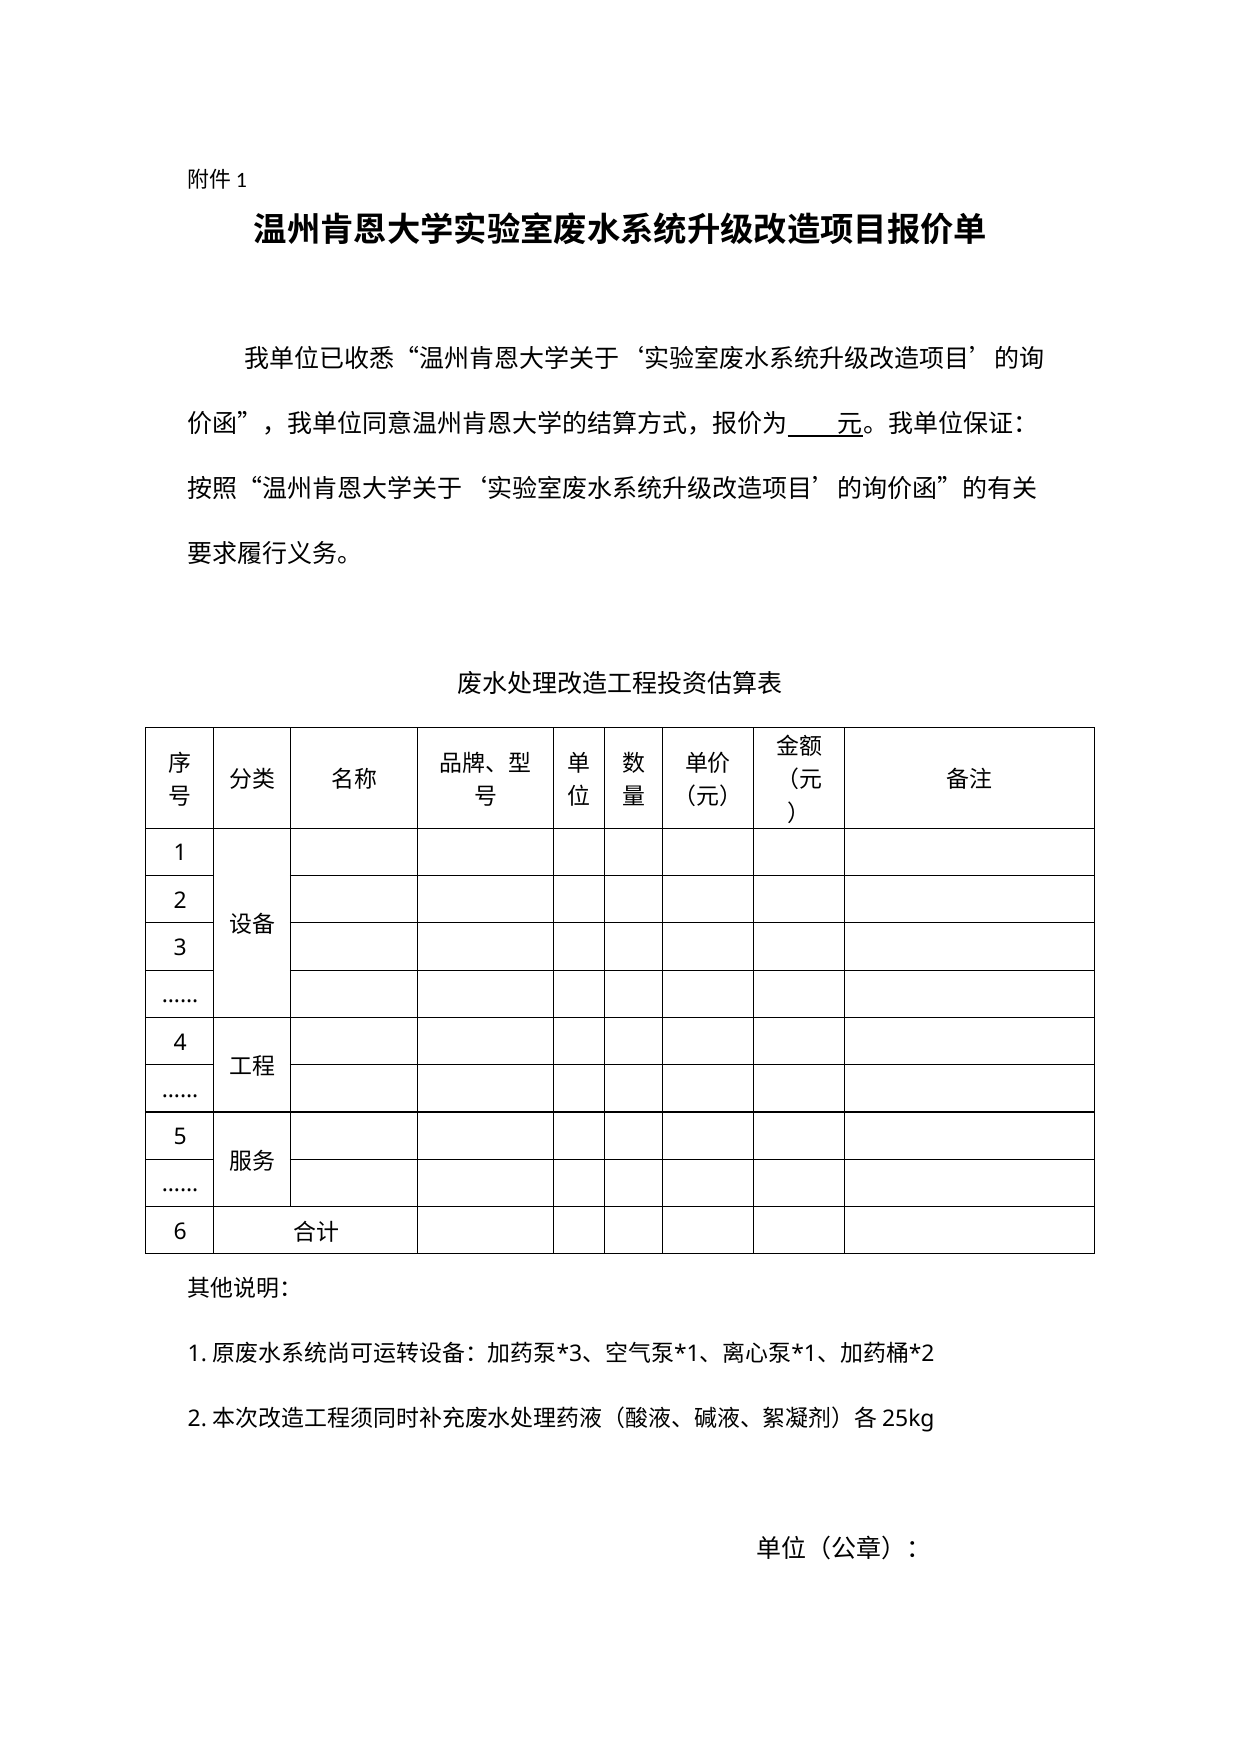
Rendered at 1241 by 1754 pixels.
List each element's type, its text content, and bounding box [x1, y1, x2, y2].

table_cell [554, 1207, 604, 1253]
table_cell [418, 829, 553, 875]
table_header 名称 [291, 728, 417, 828]
table_cell [754, 876, 844, 922]
table_header 分类 [214, 728, 290, 828]
table_cell [754, 1113, 844, 1159]
table_cell [663, 1160, 753, 1206]
table_cell [754, 1207, 844, 1253]
table_cell [291, 971, 417, 1017]
table_cell [418, 971, 553, 1017]
table_cell [605, 971, 662, 1017]
table_cell [554, 829, 604, 875]
table_cell 6 [146, 1207, 213, 1253]
table_cell [291, 1018, 417, 1064]
text 废水处理改造工程投资估算表 [187, 649, 1053, 714]
table_cell [663, 923, 753, 969]
table_cell [291, 876, 417, 922]
table_cell [845, 1065, 1094, 1111]
table_cell [554, 1160, 604, 1206]
text 温州肯恩大学实验室废水系统升级改造项目报价单 [187, 194, 1053, 259]
table_cell [418, 923, 553, 969]
table_cell [663, 1065, 753, 1111]
table_cell [291, 1065, 417, 1111]
table_cell [663, 1018, 753, 1064]
table_cell [845, 1207, 1094, 1253]
table_cell [663, 1113, 753, 1159]
table_cell [605, 1065, 662, 1111]
text 单位（公章）： [187, 1514, 1053, 1579]
table_header 品牌、型号 [418, 728, 553, 828]
table_cell 设备 [214, 829, 290, 1017]
table_cell [754, 1160, 844, 1206]
table_cell [845, 876, 1094, 922]
table_cell [291, 1113, 417, 1159]
text 我单位已收悉“温州肯恩大学关于‘实验室废水系统升级改造项目’的询价函”，我单位同意温州肯恩大学的结算方式，报价为 元。我单位保证：按照“温州肯恩大学关于‘实验室废水系统升级改造项目’的询价函”的有关要求履行义务。 [187, 324, 1053, 584]
table_cell [605, 1160, 662, 1206]
table_cell [554, 1113, 604, 1159]
table_cell [605, 876, 662, 922]
table_cell [605, 1018, 662, 1064]
table_cell …… [146, 971, 213, 1017]
table_cell [605, 923, 662, 969]
table_cell [754, 1065, 844, 1111]
text 其他说明： 1. 原废水系统尚可运转设备：加药泵*3、空气泵*1、离心泵*1、加药桶*2 2. 本次改造工程须同时补充废水处理药液（酸液、碱液、絮凝剂）各25kg [187, 1254, 1053, 1449]
table_cell [663, 829, 753, 875]
table_cell [845, 971, 1094, 1017]
table_cell [554, 1065, 604, 1111]
table_cell [754, 829, 844, 875]
table_cell [418, 1065, 553, 1111]
table_cell [554, 923, 604, 969]
table_header 金额 （元） [754, 728, 844, 828]
table_cell [605, 829, 662, 875]
table_cell [418, 876, 553, 922]
table_cell 2 [146, 876, 213, 922]
table_cell 1 [146, 829, 213, 875]
table_cell [291, 923, 417, 969]
table_cell 服务 [214, 1113, 290, 1206]
table_cell [845, 923, 1094, 969]
table_cell 5 [146, 1113, 213, 1159]
table_cell 合计 [214, 1207, 417, 1253]
table_header 单价 （元） [663, 728, 753, 828]
table_cell [663, 971, 753, 1017]
table_cell [754, 1018, 844, 1064]
table_cell [754, 971, 844, 1017]
table_cell [418, 1207, 553, 1253]
table_cell …… [146, 1160, 213, 1206]
table_cell [605, 1207, 662, 1253]
table_cell [554, 1018, 604, 1064]
table_cell [554, 876, 604, 922]
table_header 序号 [146, 728, 213, 828]
table_header 单位 [554, 728, 604, 828]
table_cell [418, 1018, 553, 1064]
table_cell 工程 [214, 1018, 290, 1111]
table_cell [663, 876, 753, 922]
table_cell 3 [146, 923, 213, 969]
table_cell [418, 1160, 553, 1206]
text 附件1 [187, 162, 1053, 194]
table_cell [845, 1018, 1094, 1064]
table_cell [754, 923, 844, 969]
table_header 备注 [845, 728, 1094, 828]
table_cell [845, 1113, 1094, 1159]
table_cell [845, 1160, 1094, 1206]
table_cell [291, 829, 417, 875]
table_cell [554, 971, 604, 1017]
table_cell [663, 1207, 753, 1253]
table_cell …… [146, 1065, 213, 1111]
table_cell [605, 1113, 662, 1159]
table_cell 4 [146, 1018, 213, 1064]
table_cell [291, 1160, 417, 1206]
table_cell [418, 1113, 553, 1159]
table_cell [845, 829, 1094, 875]
table_header 数量 [605, 728, 662, 828]
